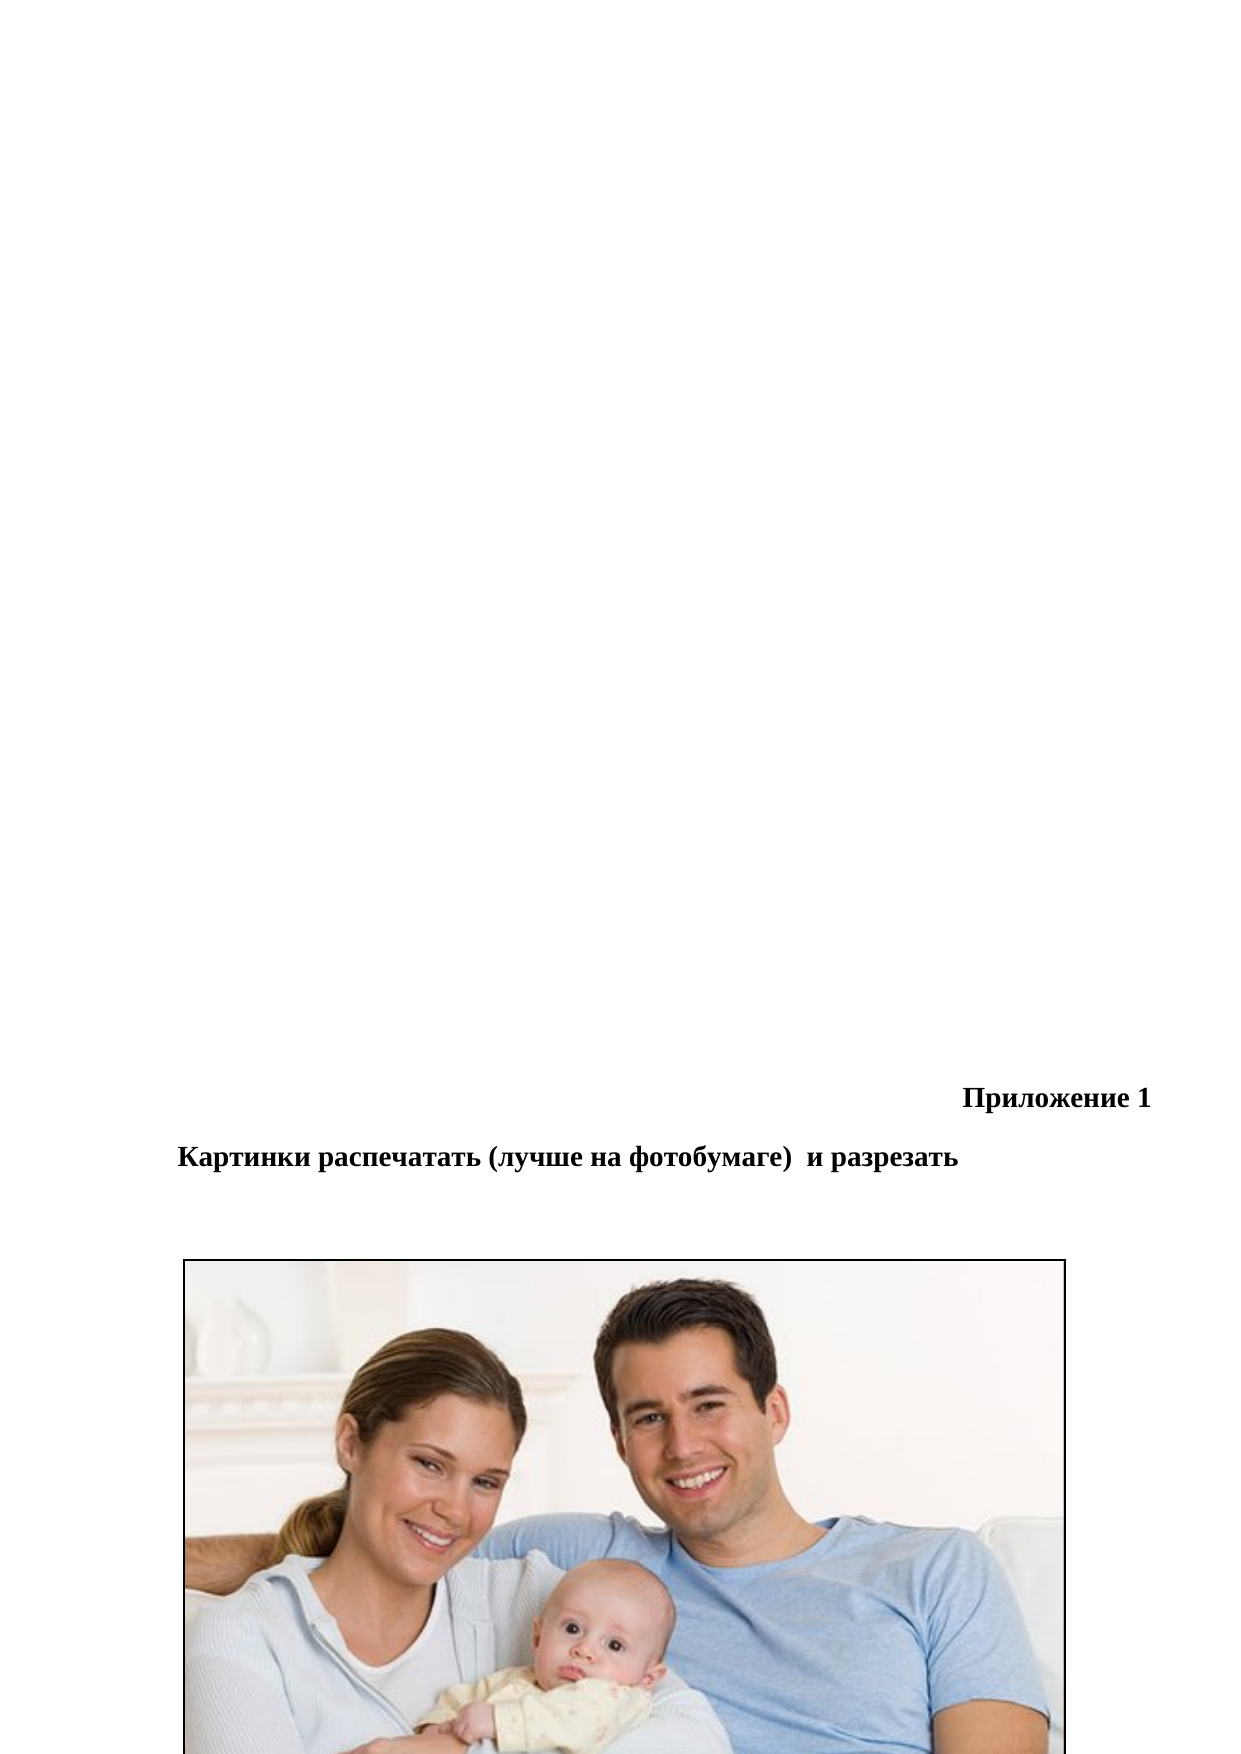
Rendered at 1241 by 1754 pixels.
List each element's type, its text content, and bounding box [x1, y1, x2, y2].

text Приложение 1 [177, 1080, 1152, 1113]
text Картинки распечатать (лучше на фотобумаге) и разрезать [177, 1139, 1152, 1173]
picture [185, 1261, 1064, 1754]
